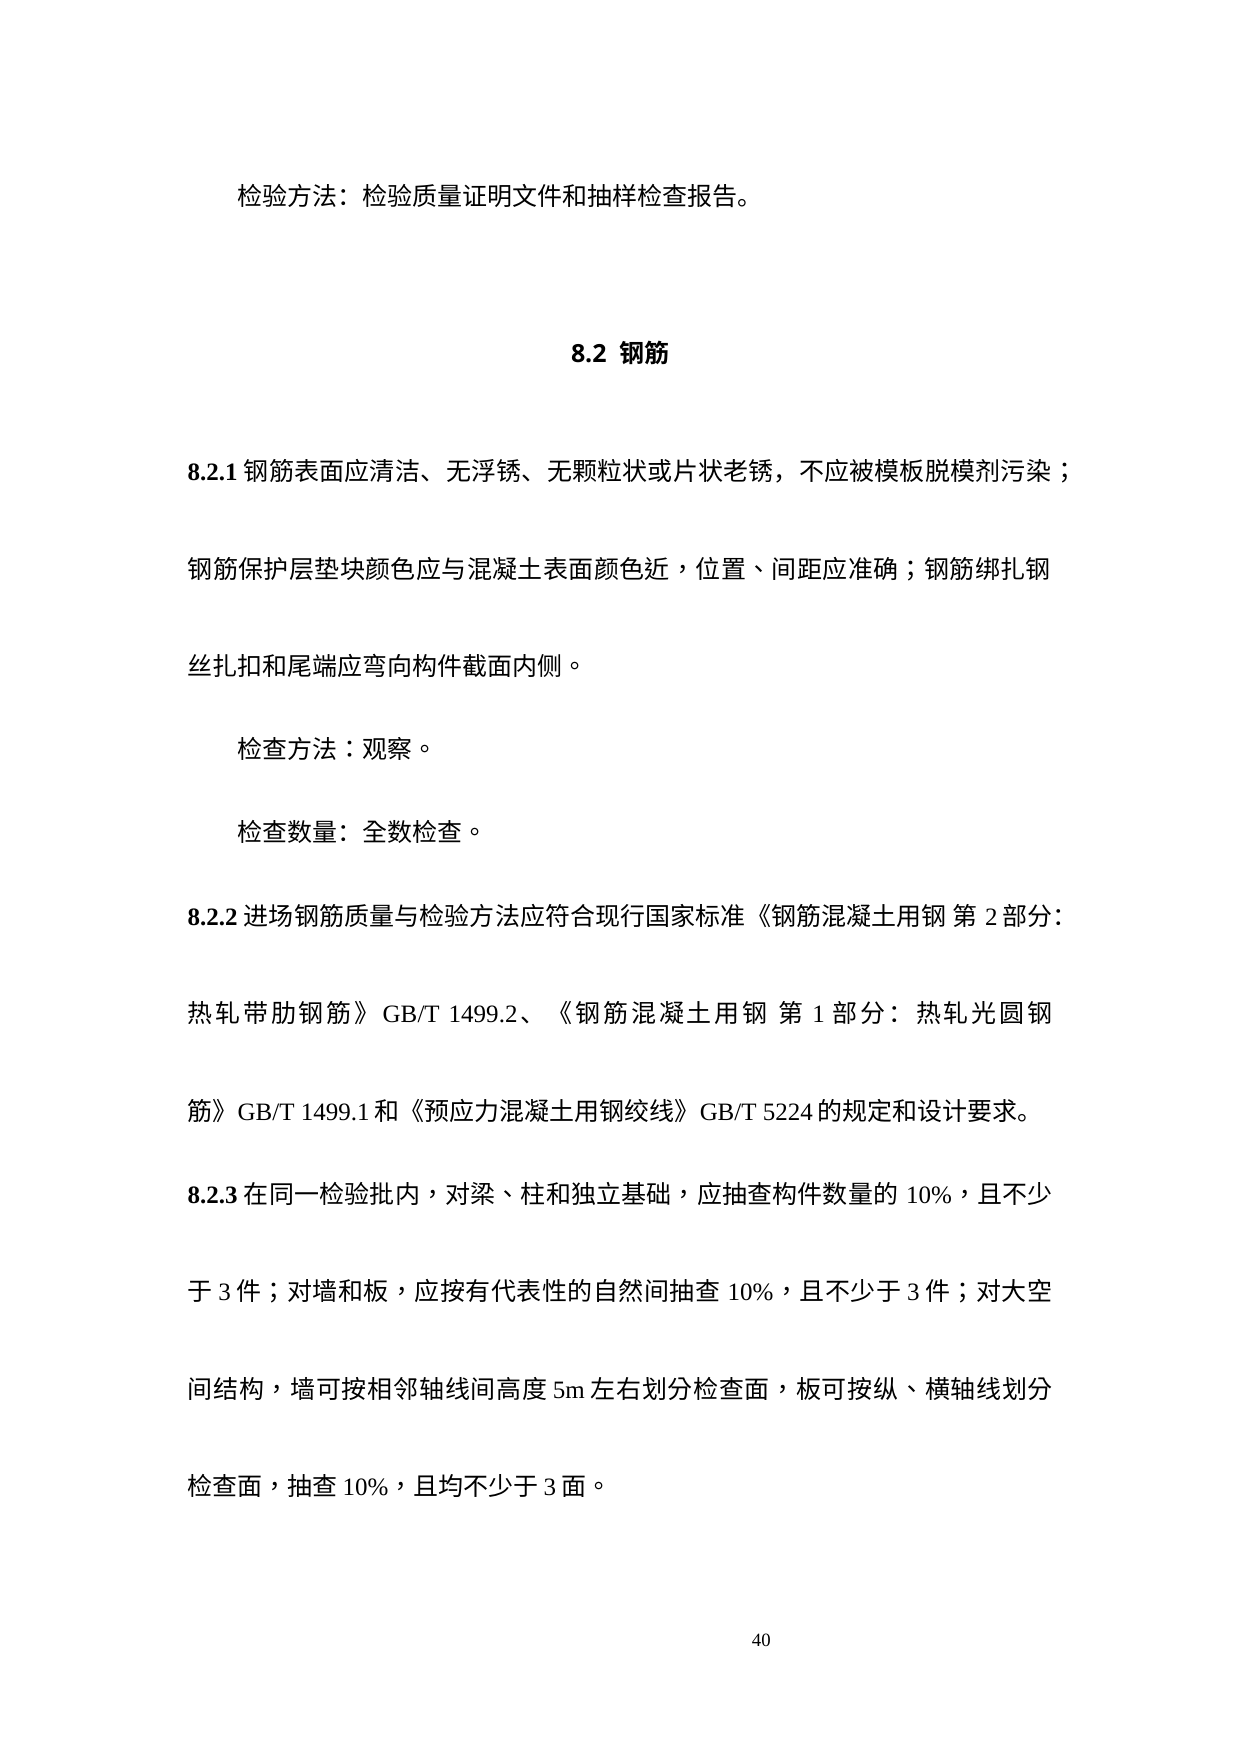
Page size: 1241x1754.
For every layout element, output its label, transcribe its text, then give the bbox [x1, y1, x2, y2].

text 检查方法：观察。 [187, 715, 1053, 780]
list 在同一检验批内，对梁、柱和独立基础，应抽查构件数量的10%，且不少于3件；对墙和板，应按有代表性的自然间抽查10%，且不少于3件；对大空间结构，墙可按相邻轴线间高度5m左右划分检查面，板可按纵、横轴线划分检查面，抽查10%，且均不少于3面。 [187, 1160, 1053, 1517]
list 进场钢筋质量与检验方法应符合现行国家标准《钢筋混凝土用钢 第2部分：热轧带肋钢筋》GB/T 1499.2、《钢筋混凝土用钢 第1部分：热轧光圆钢筋》GB/T 1499.1和《预应力混凝土用钢绞线》GB/T 5224的规定和设计要求。 [187, 882, 1053, 1142]
list 检验方法：检验质量证明文件和抽样检查报告。 [187, 162, 1053, 227]
subtitle 8.2 钢筋 [187, 319, 1053, 384]
text 检查数量：全数检查。 [187, 798, 1053, 863]
list 钢筋表面应清洁、无浮锈、无颗粒状或片状老锈，不应被模板脱模剂污染；钢筋保护层垫块颜色应与混凝土表面颜色近，位置、间距应准确；钢筋绑扎钢丝扎扣和尾端应弯向构件截面内侧。 [187, 437, 1053, 697]
